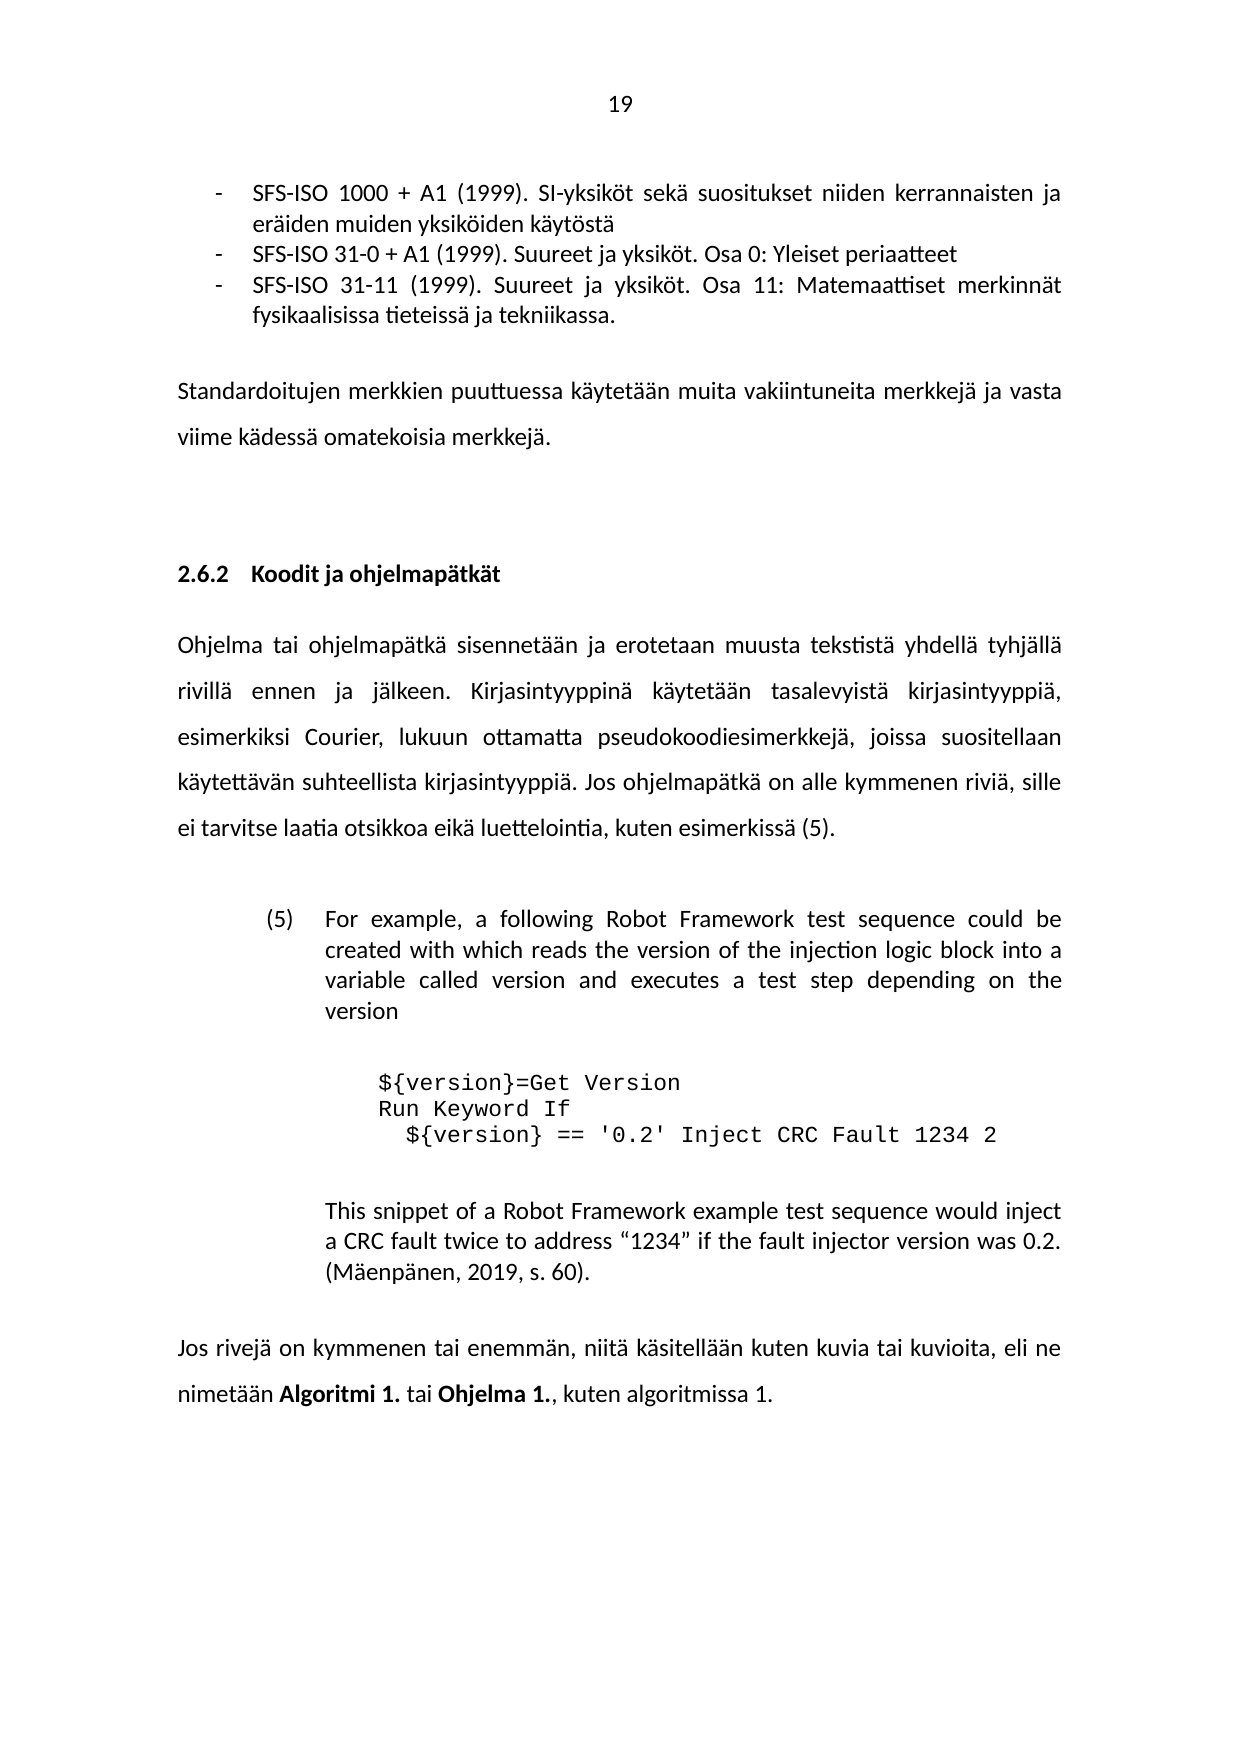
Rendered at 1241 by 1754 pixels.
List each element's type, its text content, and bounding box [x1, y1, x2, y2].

list SFS-ISO 1000 + A1 (1999). SI-yksiköt sekä suositukset niiden kerrannaisten ja eräiden muiden yksiköiden käytöstä [215, 177, 1063, 238]
text Run Keyword If [378, 1097, 1063, 1123]
list SFS-ISO 31-0 + A1 (1999). Suureet ja yksiköt. Osa 0: Yleiset periaatteet [215, 238, 1063, 269]
text Standardoitujen merkkien puuttuessa käytetään muita vakiintuneita merkkejä ja vasta viime kädessä omatekoisia merkkejä. [177, 376, 1063, 452]
text Ohjelma tai ohjelmapätkä sisennetään ja erotetaan muusta tekstistä yhdellä tyhjällä rivillä ennen ja jälkeen. Kirjasintyyppinä käytetään tasalevyistä kirjasintyyppiä, esimerkiksi Courier, lukuun ottamatta pseudokoodiesimerkkejä, joissa suositellaan käytettävän suhteellista kirjasintyyppiä. Jos ohjelmapätkä on alle kymmenen riviä, sille ei tarvitse laatia otsikkoa eikä luettelointia, kuten esimerkissä (5). [177, 629, 1063, 843]
text ${version} == '0.2' Inject CRC Fault 1234 2 [378, 1123, 1063, 1149]
list SFS-ISO 31-11 (1999). Suureet ja yksiköt. Osa 11: Matemaattiset merkinnät fysikaalisissa tieteissä ja tekniikassa. [215, 269, 1063, 330]
text This snippet of a Robot Framework example test sequence would inject a CRC fault twice to address “1234” if the fault injector version was 0.2. (Mäenpänen, 2019, s. 60). [325, 1195, 1063, 1286]
text Jos rivejä on kymmenen tai enemmän, niitä käsitellään kuten kuvia tai kuvioita, eli ne nimetään Algoritmi 1. tai Ohjelma 1., kuten algoritmissa 1. [177, 1332, 1063, 1408]
text ${version}=Get Version [378, 1071, 1063, 1097]
subtitle Koodit ja ohjelmapätkät [177, 558, 1063, 589]
list For example, a following Robot Framework test sequence could be created with which reads the version of the injection logic block into a variable called version and executes a test step depending on the version [266, 903, 1063, 1026]
